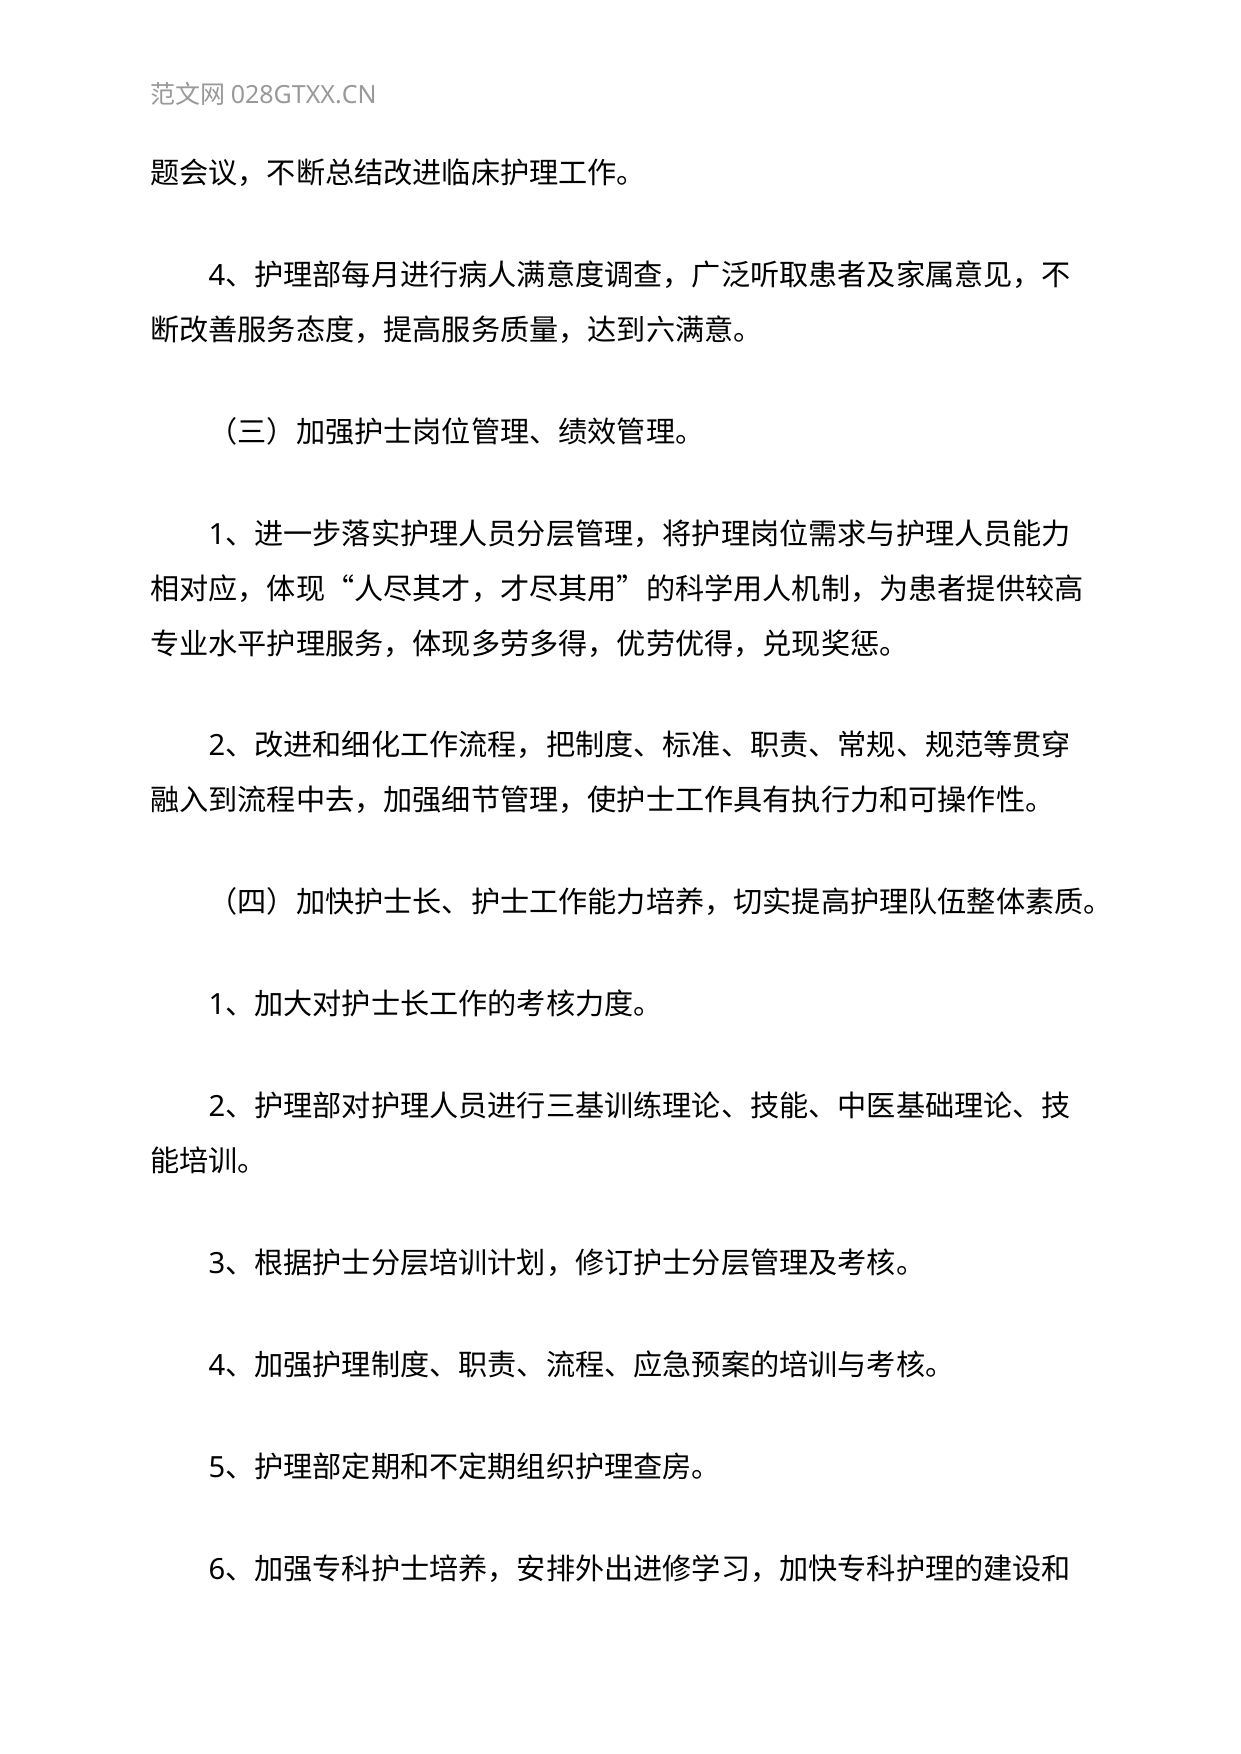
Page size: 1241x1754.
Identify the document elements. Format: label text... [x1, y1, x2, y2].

text 1、进一步落实护理人员分层管理，将护理岗位需求与护理人员能力相对应，体现“人尽其才，才尽其用”的科学用人机制，为患者提供较高专业水平护理服务，体现多劳多得，优劳优得，兑现奖惩。 [150, 510, 1090, 662]
text 2、改进和细化工作流程，把制度、标准、职责、常规、规范等贯穿融入到流程中去，加强细节管理，使护士工作具有执行力和可操作性。 [150, 722, 1090, 819]
text 4、加强护理制度、职责、流程、应急预案的培训与考核。 [150, 1341, 1090, 1384]
text 3、根据护士分层培训计划，修订护士分层管理及考核。 [150, 1239, 1090, 1282]
text （三）加强护士岗位管理、绩效管理。 [150, 408, 1090, 451]
text 1、加大对护士长工作的考核力度。 [150, 981, 1090, 1023]
text 5、护理部定期和不定期组织护理查房。 [150, 1443, 1090, 1486]
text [150, 150, 1090, 192]
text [150, 1545, 1090, 1588]
text 4、护理部每月进行病人满意度调查，广泛听取患者及家属意见，不断改善服务态度，提高服务质量，达到六满意。 [150, 252, 1090, 349]
text 2、护理部对护理人员进行三基训练理论、技能、中医基础理论、技能培训。 [150, 1082, 1090, 1180]
text （四）加快护士长、护士工作能力培养，切实提高护理队伍整体素质。 [150, 879, 1090, 921]
